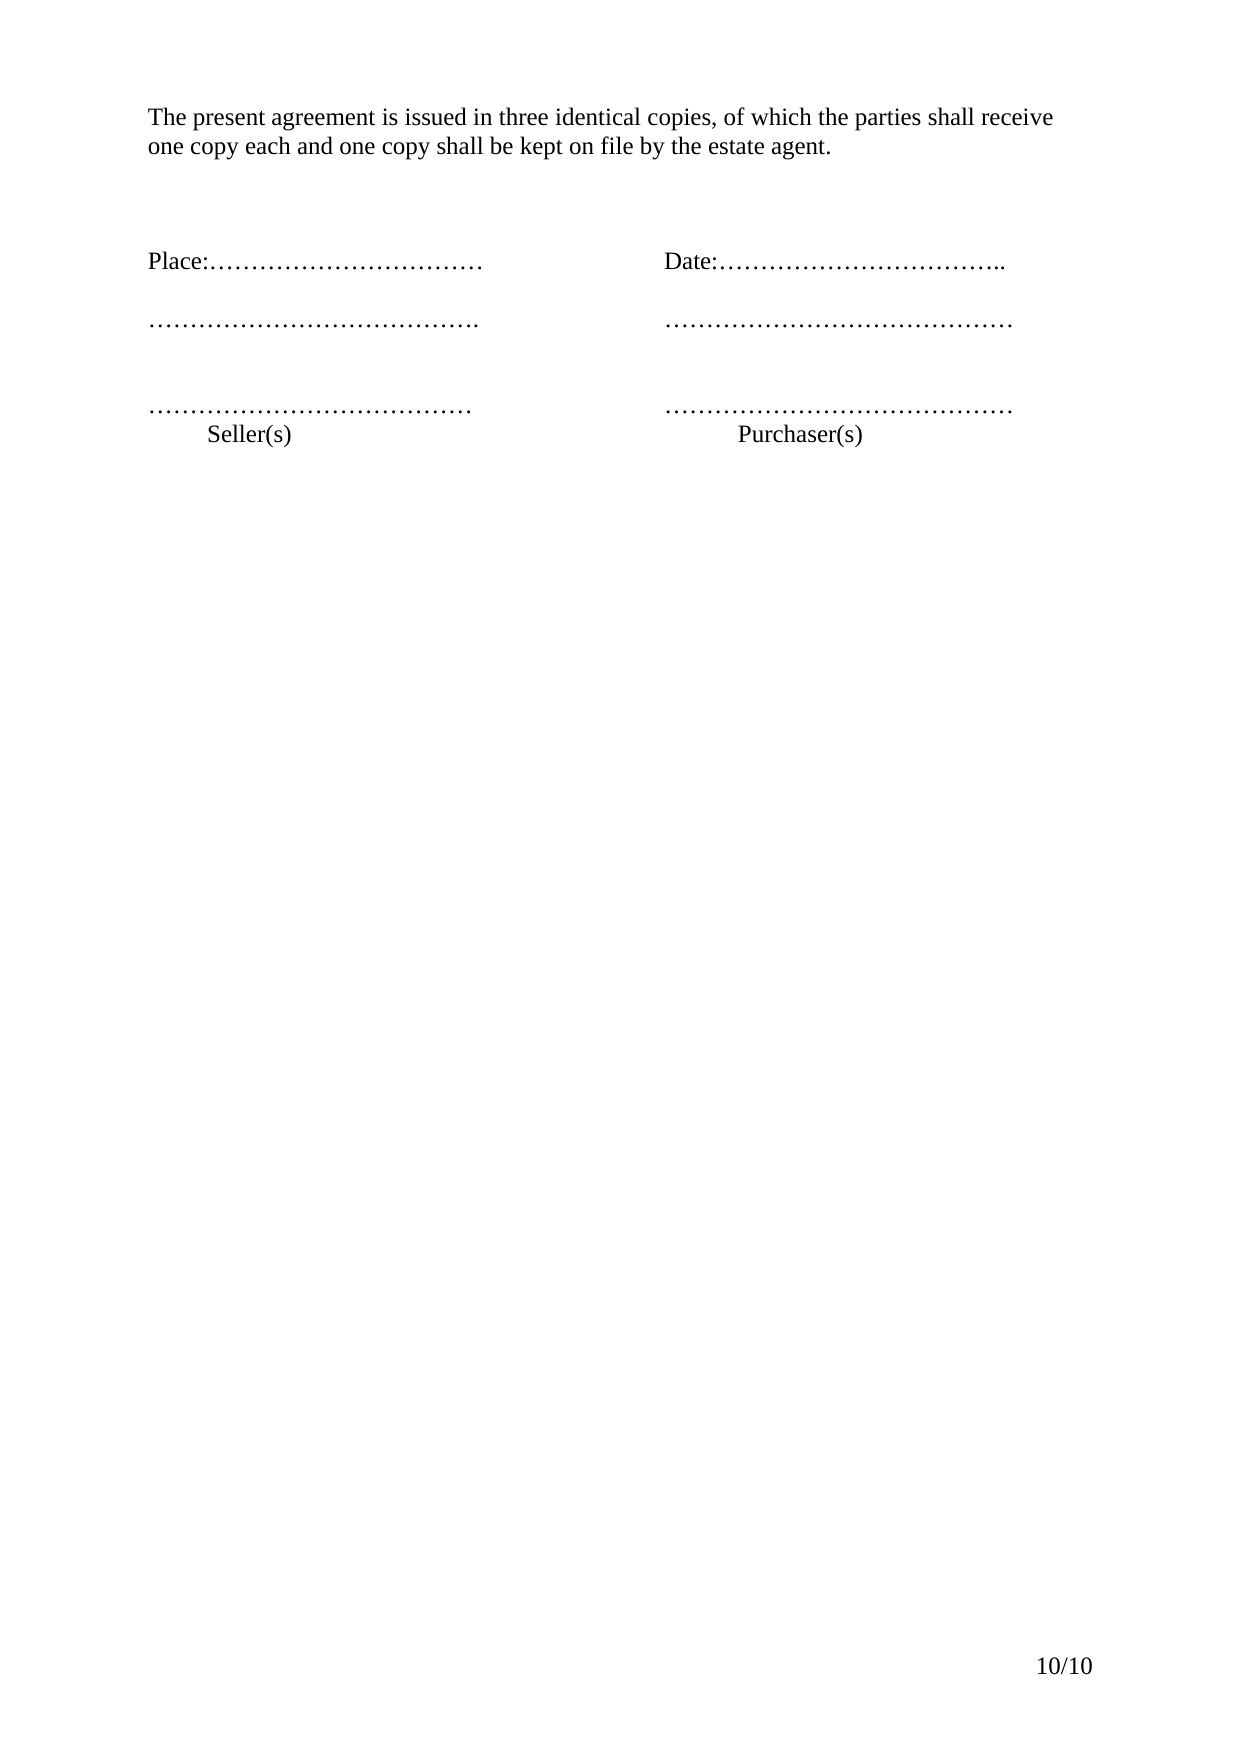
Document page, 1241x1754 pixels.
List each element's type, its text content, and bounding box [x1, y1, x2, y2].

text ………………………………… …………………………………… [148, 390, 1092, 419]
text …………………………………. …………………………………… [148, 304, 1092, 332]
text The present agreement is issued in three identical copies, of which the parties shall receive one copy each and one copy shall be kept on file by the estate agent. [148, 102, 1092, 160]
text Place:…………………………… Date:…………………………….. [148, 246, 1092, 275]
text Seller(s) Purchaser(s) [148, 419, 1092, 447]
